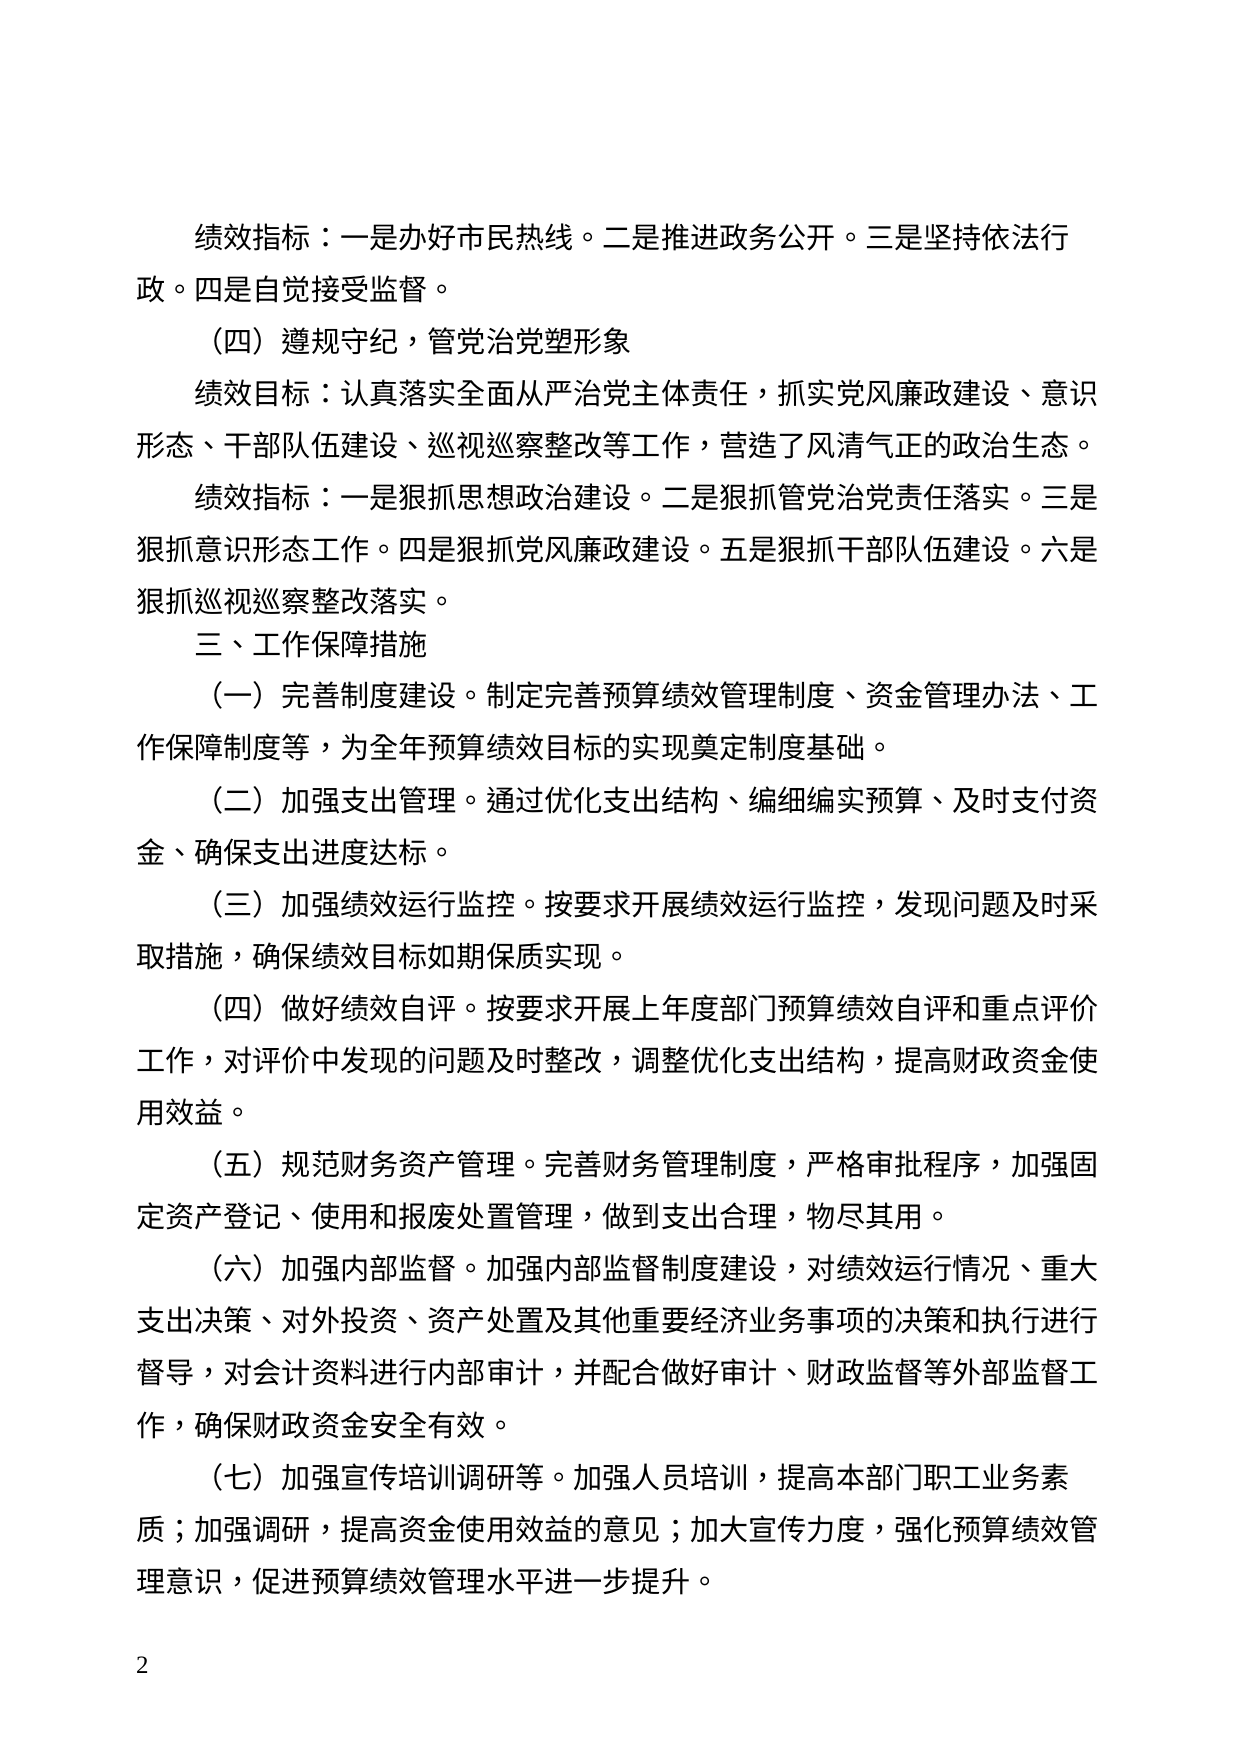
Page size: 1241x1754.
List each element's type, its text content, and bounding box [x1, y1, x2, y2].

text 绩效指标：一是办好市民热线。二是推进政务公开。三是坚持依法行政。四是自觉接受监督。 [136, 207, 1104, 311]
text （六）加强内部监督。加强内部监督制度建设，对绩效运行情况、重大支出决策、对外投资、资产处置及其他重要经济业务事项的决策和执行进行督导，对会计资料进行内部审计，并配合做好审计、财政监督等外部监督工作，确保财政资金安全有效。 [136, 1238, 1104, 1446]
text （七）加强宣传培训调研等。加强人员培训，提高本部门职工业务素质；加强调研，提高资金使用效益的意见；加大宣传力度，强化预算绩效管理意识，促进预算绩效管理水平进一步提升。 [136, 1446, 1104, 1603]
text （一）完善制度建设。制定完善预算绩效管理制度、资金管理办法、工作保障制度等，为全年预算绩效目标的实现奠定制度基础。 [136, 665, 1104, 769]
text （二）加强支出管理。通过优化支出结构、编细编实预算、及时支付资金、确保支出进度达标。 [136, 769, 1104, 873]
text （四）遵规守纪，管党治党塑形象 [136, 311, 1104, 363]
text 三、工作保障措施 [136, 624, 1104, 664]
text （三）加强绩效运行监控。按要求开展绩效运行监控，发现问题及时采取措施，确保绩效目标如期保质实现。 [136, 873, 1104, 978]
text （四）做好绩效自评。按要求开展上年度部门预算绩效自评和重点评价工作，对评价中发现的问题及时整改，调整优化支出结构，提高财政资金使用效益。 [136, 978, 1104, 1134]
text 绩效目标：认真落实全面从严治党主体责任，抓实党风廉政建设、意识形态、干部队伍建设、巡视巡察整改等工作，营造了风清气正的政治生态。 [136, 363, 1104, 467]
text （五）规范财务资产管理。完善财务管理制度，严格审批程序，加强固定资产登记、使用和报废处置管理，做到支出合理，物尽其用。 [136, 1134, 1104, 1238]
text 绩效指标：一是狠抓思想政治建设。二是狠抓管党治党责任落实。三是狠抓意识形态工作。四是狠抓党风廉政建设。五是狠抓干部队伍建设。六是狠抓巡视巡察整改落实。 [136, 467, 1104, 623]
